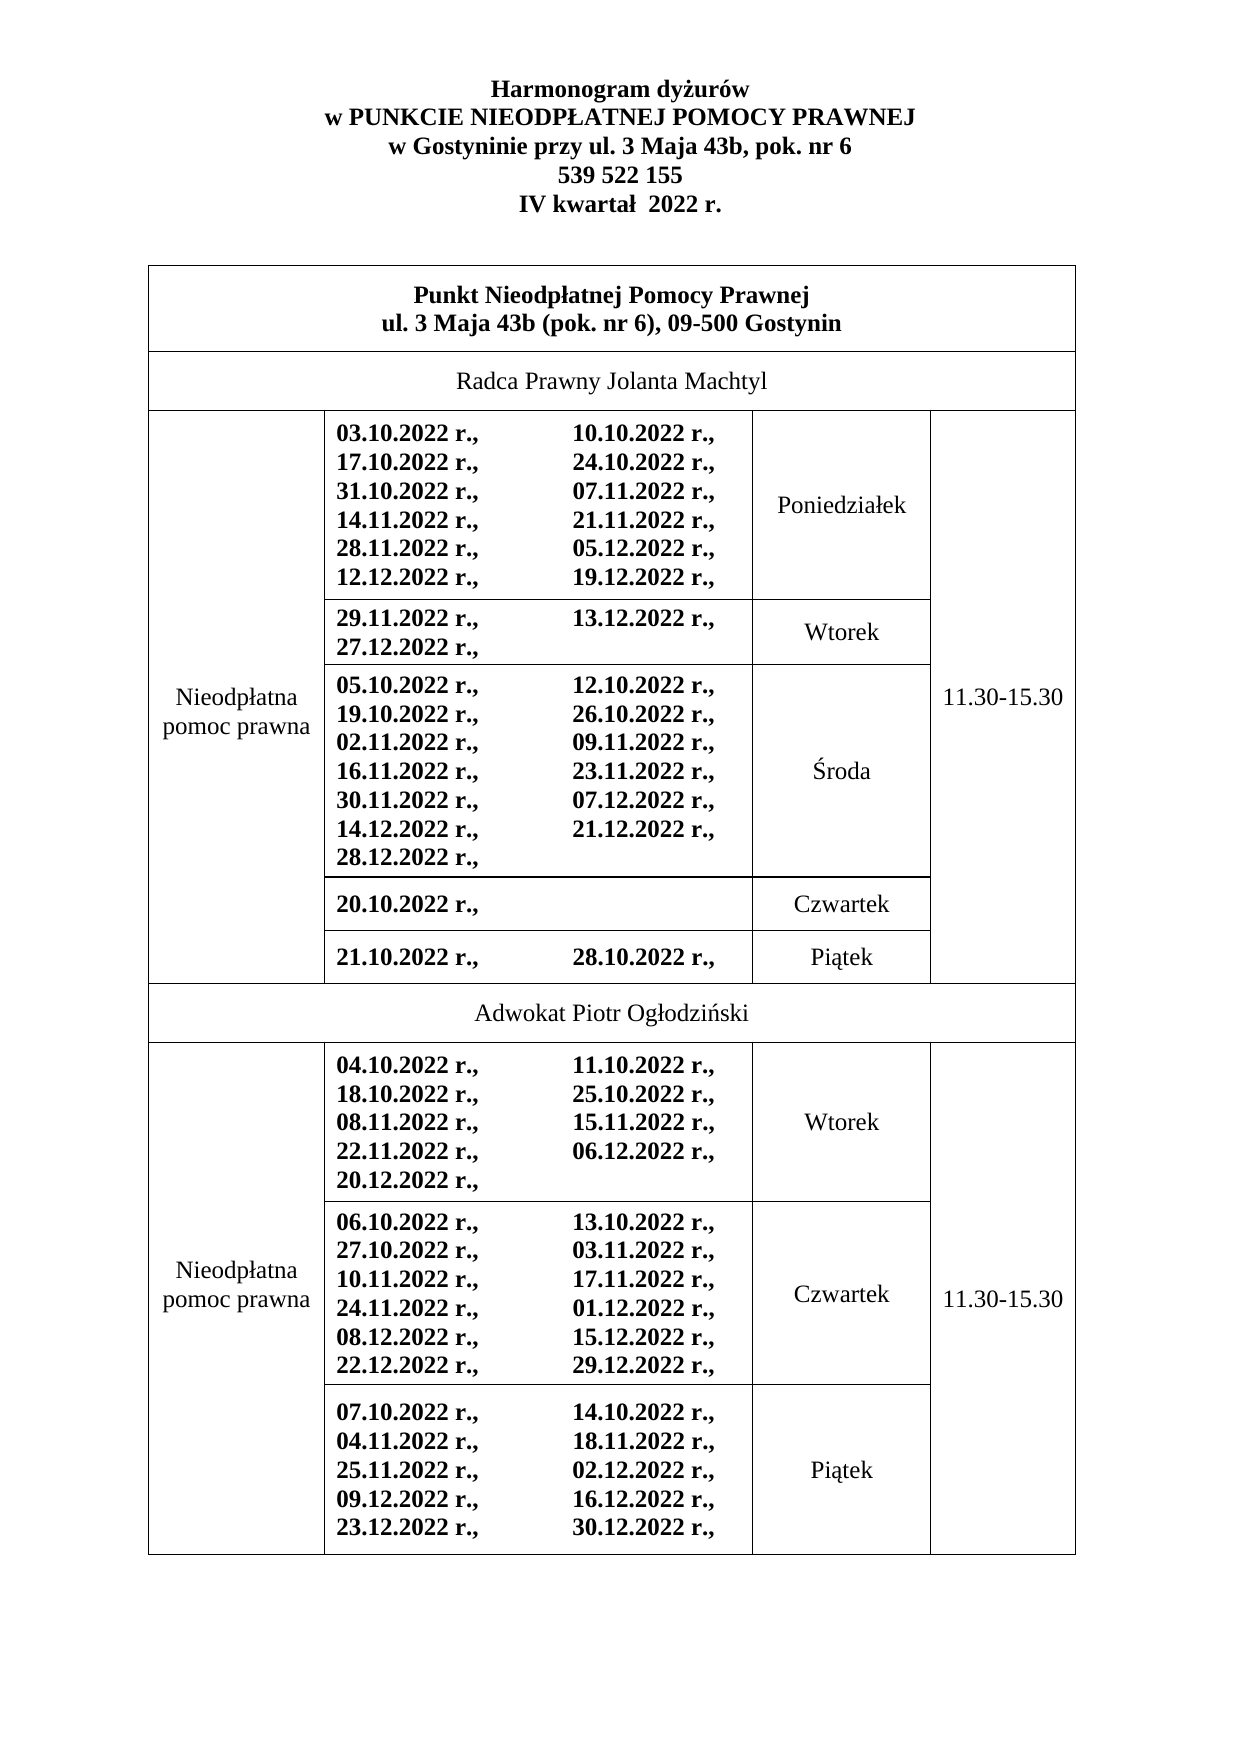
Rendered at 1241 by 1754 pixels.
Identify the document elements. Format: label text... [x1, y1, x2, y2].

table_cell 07.10.2022 r., 14.10.2022 r., 04.11.2022 r., 18.11.2022 r., 25.11.2022 r., 02.12.2022 r., 09.12.2022 r., 16.12.2022 r., 23.12.2022 r., 30.12.2022 r., [325, 1385, 752, 1553]
table_cell 06.10.2022 r., 13.10.2022 r., 27.10.2022 r., 03.11.2022 r., 10.11.2022 r., 17.11.2022 r., 24.11.2022 r., 01.12.2022 r., 08.12.2022 r., 15.12.2022 r., 22.12.2022 r., 29.12.2022 r., [325, 1202, 752, 1384]
table_header Punkt Nieodpłatnej Pomocy Prawnej ul. 3 Maja 43b (pok. nr 6), 09-500 Gostynin [149, 266, 1075, 351]
table_cell 11.30-15.30 [931, 1043, 1075, 1553]
table_cell 21.10.2022 r., 28.10.2022 r., [325, 931, 752, 983]
table_cell Nieodpłatna pomoc prawna [149, 1043, 324, 1553]
table_cell Środa [753, 665, 930, 876]
table_cell 29.11.2022 r., 13.12.2022 r., 27.12.2022 r., [325, 600, 752, 664]
table_cell Poniedziałek [753, 411, 930, 599]
table_cell 05.10.2022 r., 12.10.2022 r., 19.10.2022 r., 26.10.2022 r., 02.11.2022 r., 09.11.2022 r., 16.11.2022 r., 23.11.2022 r., 30.11.2022 r., 07.12.2022 r., 14.12.2022 r., 21.12.2022 r., 28.12.2022 r., [325, 665, 752, 876]
table_cell Czwartek [753, 878, 930, 929]
table_cell Wtorek [753, 1043, 930, 1201]
table_cell 03.10.2022 r., 10.10.2022 r., 17.10.2022 r., 24.10.2022 r., 31.10.2022 r., 07.11.2022 r., 14.11.2022 r., 21.11.2022 r., 28.11.2022 r., 05.12.2022 r., 12.12.2022 r., 19.12.2022 r., [325, 411, 752, 599]
table_cell Radca Prawny Jolanta Machtyl [149, 352, 1075, 410]
table_cell 04.10.2022 r., 11.10.2022 r., 18.10.2022 r., 25.10.2022 r., 08.11.2022 r., 15.11.2022 r., 22.11.2022 r., 06.12.2022 r., 20.12.2022 r., [325, 1043, 752, 1201]
table_cell Piątek [753, 1385, 930, 1553]
table_cell 20.10.2022 r., [325, 878, 752, 929]
table_cell 11.30-15.30 [931, 411, 1075, 983]
table_cell Piątek [753, 931, 930, 983]
table_cell Wtorek [753, 600, 930, 664]
table_cell Adwokat Piotr Ogłodziński [149, 984, 1075, 1042]
table_cell Czwartek [753, 1202, 930, 1384]
table_cell Nieodpłatna pomoc prawna [149, 411, 324, 983]
